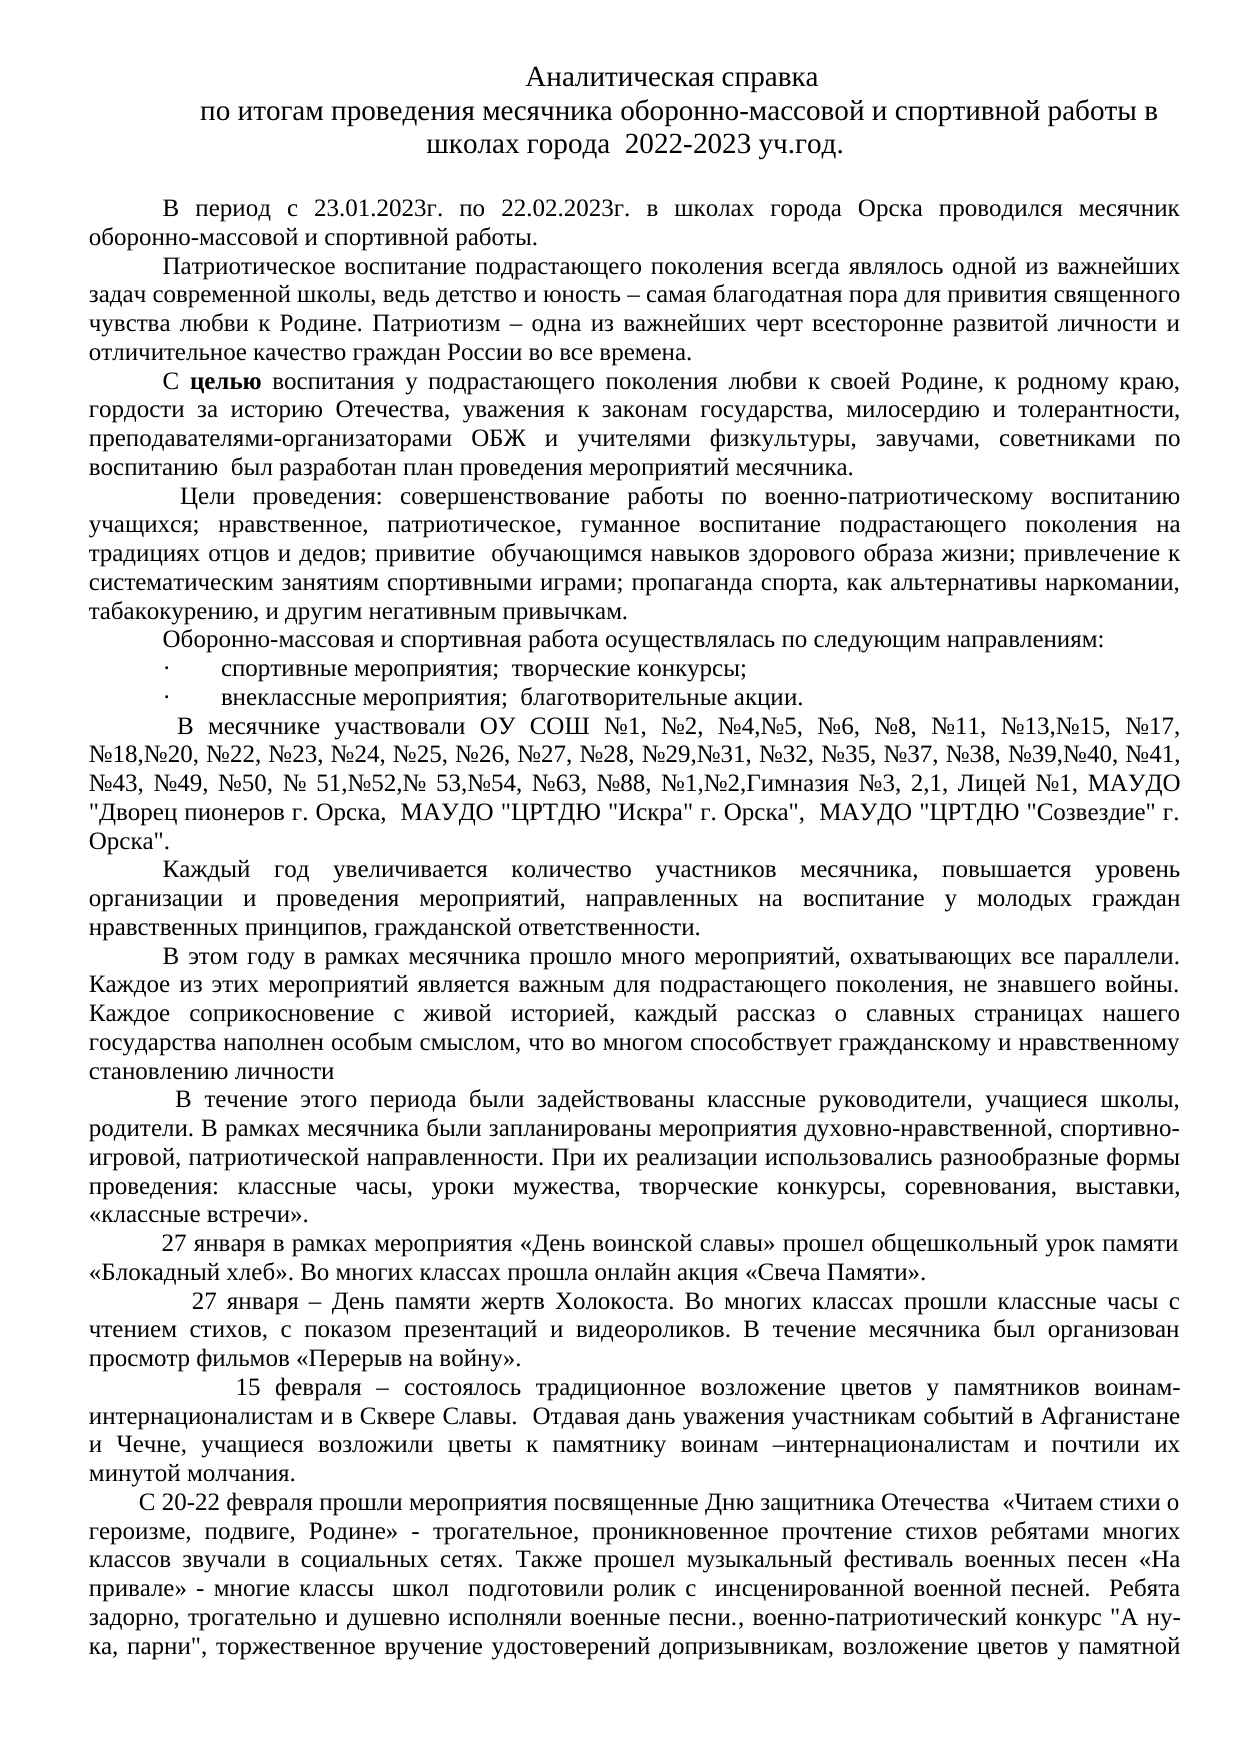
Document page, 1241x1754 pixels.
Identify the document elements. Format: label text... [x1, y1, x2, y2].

text В период с 23.01.2023г. по 22.02.2023г. в школах города Орска проводился месячник оборонно-массовой и спортивной работы. [89, 193, 1181, 251]
text · спортивные мероприятия; творческие конкурсы; [89, 653, 1181, 682]
text 27 января – День памяти жертв Холокоста. Во многих классах прошли классные часы с чтением стихов, с показом презентаций и видеороликов. В течение месячника был организован просмотр фильмов «Перерыв на войну». [89, 1286, 1181, 1372]
text 15 февраля – состоялось традиционное возложение цветов у памятников воинам-интернационалистам и в Сквере Славы. Отдавая дань уважения участникам событий в Афганистане и Чечне, учащиеся возложили цветы к памятнику воинам –интернационалистам и почтили их минутой молчания. [89, 1372, 1181, 1487]
text по итогам проведения месячника оборонно-массовой и спортивной работы в школах города 2022-2023 уч.год. [89, 93, 1181, 160]
text Оборонно-массовая и спортивная работа осуществлялась по следующим направлениям: [89, 624, 1181, 653]
text Цели проведения: совершенствование работы по военно-патриотическому воспитанию учащихся; нравственное, патриотическое, гуманное воспитание подрастающего поколения на традициях отцов и дедов; привитие обучающимся навыков здорового образа жизни; привлечение к систематическим занятиям спортивными играми; пропаганда спорта, как альтернативы наркомании, табакокурению, и другим негативным привычкам. [89, 481, 1181, 624]
text Патриотическое воспитание подрастающего поколения всегда являлось одной из важнейших задач современной школы, ведь детство и юность – самая благодатная пора для привития священного чувства любви к Родине. Патриотизм – одна из важнейших черт всесторонне развитой личности и отличительное качество граждан России во все времена. [89, 251, 1181, 366]
text · внеклассные мероприятия; благотворительные акции. [89, 682, 1181, 711]
text В течение этого периода были задействованы классные руководители, учащиеся школы, родители. В рамках месячника были запланированы мероприятия духовно-нравственной, спортивно-игровой, патриотической направленности. При их реализации использовались разнообразные формы проведения: классные часы, уроки мужества, творческие конкурсы, соревнования, выставки, «классные встречи». [89, 1084, 1181, 1228]
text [89, 1487, 1181, 1659]
text В этом году в рамках месячника прошло много мероприятий, охватывающих все параллели. Каждое из этих мероприятий является важным для подрастающего поколения, не знавшего войны. Каждое соприкосновение с живой историей, каждый рассказ о славных страницах нашего государства наполнен особым смыслом, что во многом способствует гражданскому и нравственному становлению личности [89, 941, 1181, 1084]
text 27 января в рамках мероприятия «День воинской славы» прошел общешкольный урок памяти «Блокадный хлеб». Во многих классах прошла онлайн акция «Свеча Памяти». [89, 1228, 1181, 1286]
text С целью воспитания у подрастающего поколения любви к своей Родине, к родному краю, гордости за историю Отечества, уважения к законам государства, милосердию и толерантности, преподавателями-организаторами ОБЖ и учителями физкультуры, завучами, советниками по воспитанию был разработан план проведения мероприятий месячника. [89, 366, 1181, 481]
text Аналитическая справка [89, 59, 1181, 93]
text Каждый год увеличивается количество участников месячника, повышается уровень организации и проведения мероприятий, направленных на воспитание у молодых граждан нравственных принципов, гражданской ответственности. [89, 854, 1181, 941]
text В месячнике участвовали ОУ СОШ №1, №2, №4,№5, №6, №8, №11, №13,№15, №17, №18,№20, №22, №23, №24, №25, №26, №27, №28, №29,№31, №32, №35, №37, №38, №39,№40, №41, №43, №49, №50, № 51,№52,№ 53,№54, №63, №88, №1,№2,Гимназия №3, 2,1, Лицей №1, МАУДО "Дворец пионеров г. Орска, МАУДО "ЦРТДЮ "Искра" г. Орска", МАУДО "ЦРТДЮ "Созвездие" г. Орска". [89, 711, 1181, 854]
